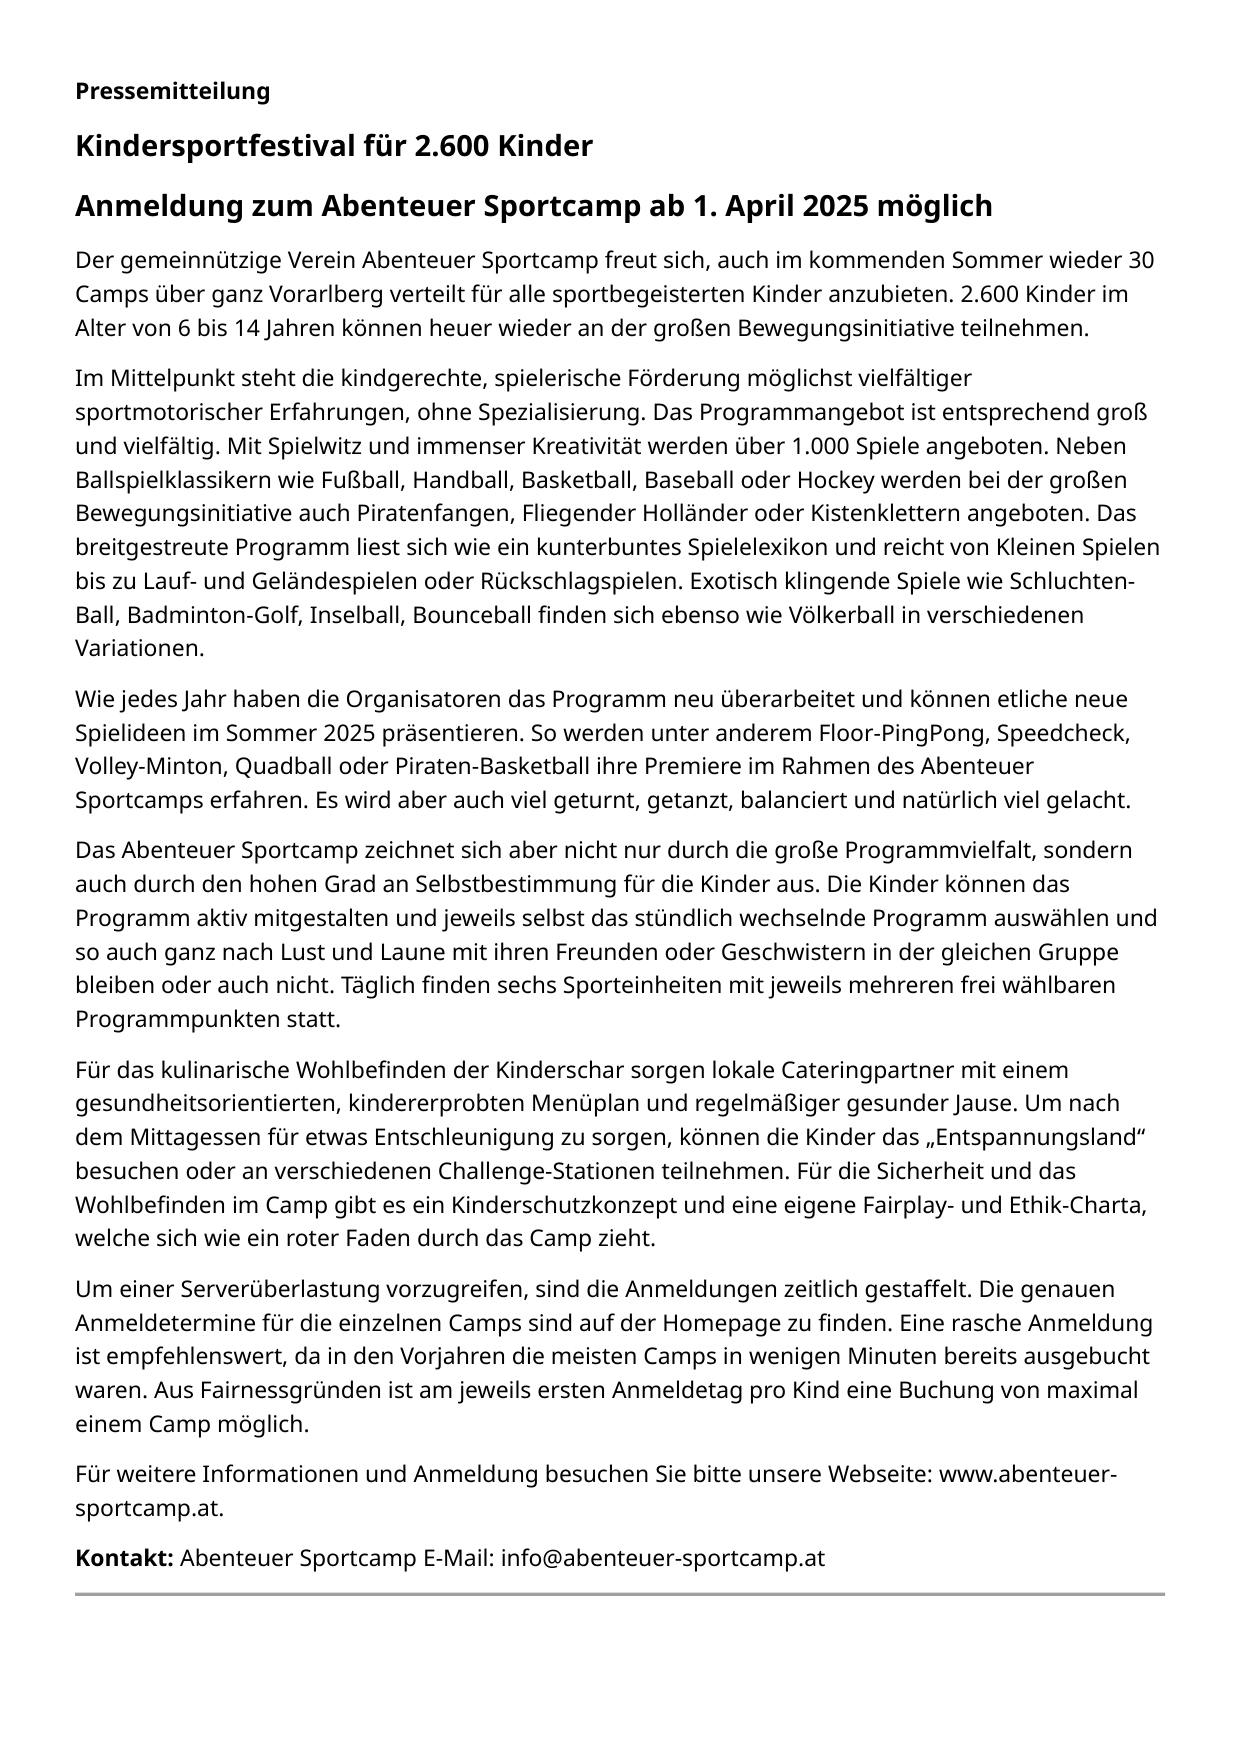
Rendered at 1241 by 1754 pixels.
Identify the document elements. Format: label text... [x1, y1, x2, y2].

text Wie jedes Jahr haben die Organisatoren das Programm neu überarbeitet und können etliche neue Spielideen im Sommer 2025 präsentieren. So werden unter anderem Floor-PingPong, Speedcheck, Volley-Minton, Quadball oder Piraten-Basketball ihre Premiere im Rahmen des Abenteuer Sportcamps erfahren. Es wird aber auch viel geturnt, getanzt, balanciert und natürlich viel gelacht. [75, 683, 1165, 815]
text Kontakt: Abenteuer Sportcamp E-Mail: info@abenteuer-sportcamp.at [75, 1542, 1165, 1573]
text Für weitere Informationen und Anmeldung besuchen Sie bitte unsere Webseite: www.abenteuer-sportcamp.at. [75, 1458, 1165, 1523]
text Um einer Serverüberlastung vorzugreifen, sind die Anmeldungen zeitlich gestaffelt. Die genauen Anmeldetermine für die einzelnen Camps sind auf der Homepage zu finden. Eine rasche Anmeldung ist empfehlenswert, da in den Vorjahren die meisten Camps in wenigen Minuten bereits ausgebucht waren. Aus Fairnessgründen ist am jeweils ersten Anmeldetag pro Kind eine Buchung von maximal einem Camp möglich. [75, 1273, 1165, 1439]
text Der gemeinnützige Verein Abenteuer Sportcamp freut sich, auch im kommenden Sommer wieder 30 Camps über ganz Vorarlberg verteilt für alle sportbegeisterten Kinder anzubieten. 2.600 Kinder im Alter von 6 bis 14 Jahren können heuer wieder an der großen Bewegungsinitiative teilnehmen. [75, 244, 1165, 343]
text Im Mittelpunkt steht die kindgerechte, spielerische Förderung möglichst vielfältiger sportmotorischer Erfahrungen, ohne Spezialisierung. Das Programmangebot ist entsprechend groß und vielfältig. Mit Spielwitz und immenser Kreativität werden über 1.000 Spiele angeboten. Neben Ballspielklassikern wie Fußball, Handball, Basketball, Baseball oder Hockey werden bei der großen Bewegungsinitiative auch Piratenfangen, Fliegender Holländer oder Kistenklettern angeboten. Das breitgestreute Programm liest sich wie ein kunterbuntes Spielelexikon und reicht von Kleinen Spielen bis zu Lauf- und Geländespielen oder Rückschlagspielen. Exotisch klingende Spiele wie Schluchten-Ball, Badminton-Golf, Inselball, Bounceball finden sich ebenso wie Völkerball in verschiedenen Variationen. [75, 362, 1165, 663]
text Anmeldung zum Abenteuer Sportcamp ab 1. April 2025 möglich [75, 185, 1165, 224]
text Das Abenteuer Sportcamp zeichnet sich aber nicht nur durch die große Programmvielfalt, sondern auch durch den hohen Grad an Selbstbestimmung für die Kinder aus. Die Kinder können das Programm aktiv mitgestalten und jeweils selbst das stündlich wechselnde Programm auswählen und so auch ganz nach Lust und Laune mit ihren Freunden oder Geschwistern in der gleichen Gruppe bleiben oder auch nicht. Täglich finden sechs Sporteinheiten mit jeweils mehreren frei wählbaren Programmpunkten statt. [75, 834, 1165, 1034]
text Pressemitteilung [75, 75, 1165, 106]
text Für das kulinarische Wohlbefinden der Kinderschar sorgen lokale Cateringpartner mit einem gesundheitsorientierten, kindererprobten Menüplan und regelmäßiger gesunder Jause. Um nach dem Mittagessen für etwas Entschleunigung zu sorgen, können die Kinder das „Entspannungsland“ besuchen oder an verschiedenen Challenge-Stationen teilnehmen. Für die Sicherheit und das Wohlbefinden im Camp gibt es ein Kinderschutzkonzept und eine eigene Fairplay- und Ethik-Charta, welche sich wie ein roter Faden durch das Camp zieht. [75, 1053, 1165, 1253]
text Kindersportfestival für 2.600 Kinder [75, 125, 1165, 165]
